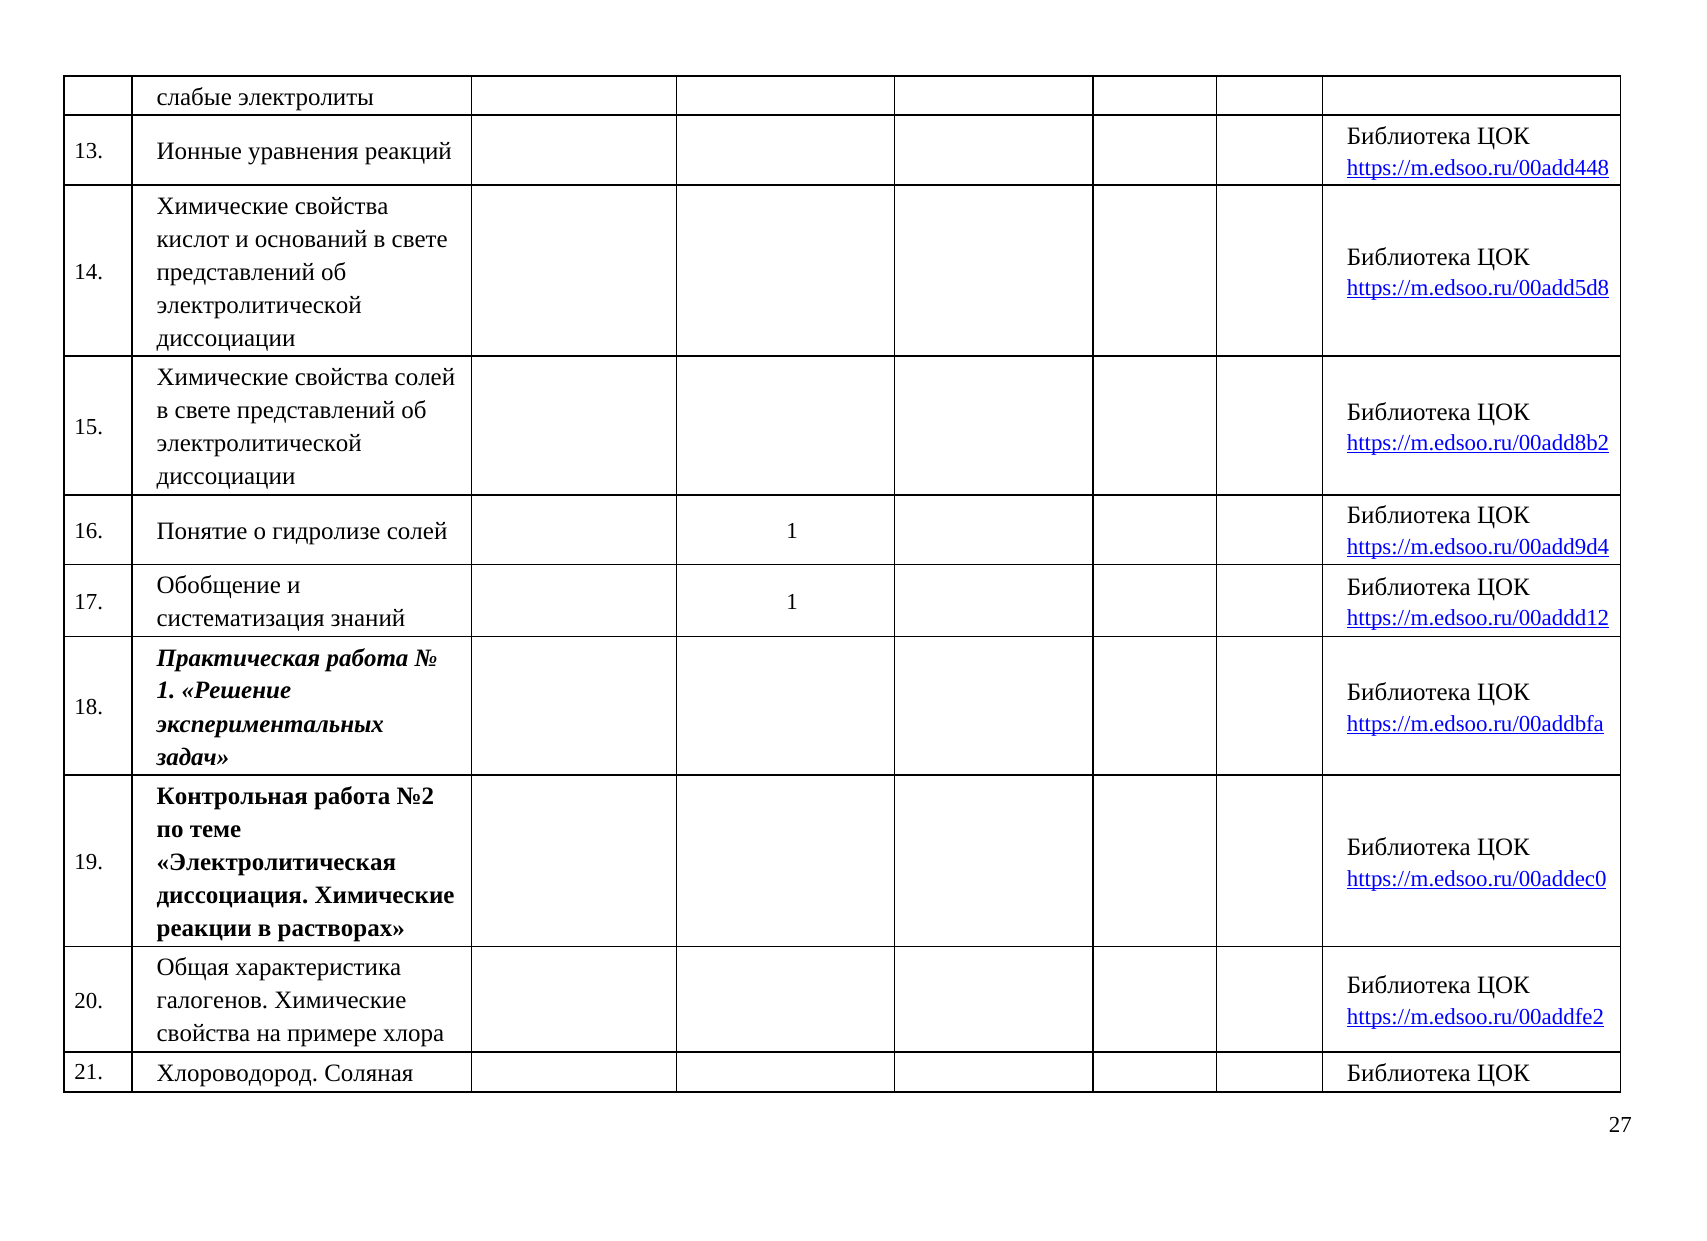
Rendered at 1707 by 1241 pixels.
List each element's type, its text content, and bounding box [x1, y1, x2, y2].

table_cell [472, 186, 676, 355]
table_cell [1217, 77, 1322, 114]
table_cell [1217, 357, 1322, 494]
table_cell [1217, 496, 1322, 563]
table_cell [472, 116, 676, 184]
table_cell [133, 1053, 471, 1091]
table_cell [65, 116, 131, 184]
table_cell [677, 77, 894, 114]
table_cell [472, 357, 676, 494]
table_cell [1094, 565, 1216, 636]
table_cell [1217, 637, 1322, 774]
table_cell [65, 947, 131, 1051]
table_cell Библиотека ЦОК https://m.edsoo.ru/00addd12 [1323, 565, 1620, 636]
table_cell Библиотека ЦОК https://m.edsoo.ru/00add8b2 [1323, 357, 1620, 494]
table_cell [895, 496, 1092, 563]
table_cell [895, 77, 1092, 114]
table_cell [895, 357, 1092, 494]
table_cell [1217, 565, 1322, 636]
table_cell Практическая работа № 1. «Решение экспериментальных задач» [133, 637, 471, 774]
table_cell [472, 776, 676, 946]
table_cell [1094, 1053, 1216, 1091]
table_cell [1094, 357, 1216, 494]
table_cell Контрольная работа №2 по теме «Электролитическая диссоциация. Химические реакции в растворах» [133, 776, 471, 946]
table_cell [895, 776, 1092, 946]
table_cell Химические свойства солей в свете представлений об электролитической диссоциации [133, 357, 471, 494]
table_cell [1094, 637, 1216, 774]
table_cell [677, 637, 894, 774]
table_cell [65, 77, 131, 114]
table_cell [472, 77, 676, 114]
table_cell [472, 496, 676, 563]
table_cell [1323, 77, 1620, 114]
table_cell [895, 186, 1092, 355]
table_cell Библиотека ЦОК https://m.edsoo.ru/00add448 [1323, 116, 1620, 184]
table_cell [677, 776, 894, 946]
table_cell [133, 77, 471, 114]
table_cell [1094, 776, 1216, 946]
table_cell Библиотека ЦОК https://m.edsoo.ru/00add5d8 [1323, 186, 1620, 355]
table_cell [1094, 186, 1216, 355]
table_cell [895, 116, 1092, 184]
table_cell [1217, 776, 1322, 946]
table_cell [65, 357, 131, 494]
table_cell [472, 1053, 676, 1091]
table_cell [1094, 116, 1216, 184]
table_cell [677, 186, 894, 355]
table_cell Обобщение и систематизация знаний [133, 565, 471, 636]
table_cell Понятие о гидролизе солей [133, 496, 471, 563]
table_cell [895, 947, 1092, 1051]
table_cell [472, 565, 676, 636]
table_cell [472, 637, 676, 774]
table_cell [1094, 77, 1216, 114]
table_cell [677, 357, 894, 494]
table_cell Ионные уравнения реакций [133, 116, 471, 184]
table_cell [1094, 496, 1216, 563]
table_cell [65, 1053, 131, 1091]
table_cell Библиотека ЦОК https://m.edsoo.ru/00add9d4 [1323, 496, 1620, 563]
table_cell Библиотека ЦОК https://m.edsoo.ru/00addfe2 [1323, 947, 1620, 1051]
table_cell [65, 776, 131, 946]
table_cell Библиотека ЦОК https://m.edsoo.ru/00addec0 [1323, 776, 1620, 946]
table_cell [895, 565, 1092, 636]
table_cell [65, 186, 131, 355]
table_cell [1094, 947, 1216, 1051]
table_cell 1 [677, 565, 894, 636]
table_cell [1217, 186, 1322, 355]
table_cell [1217, 1053, 1322, 1091]
table_cell [65, 565, 131, 636]
table_cell [65, 637, 131, 774]
table_cell [65, 496, 131, 563]
table_cell [1217, 116, 1322, 184]
table_cell [677, 947, 894, 1051]
table_cell [677, 116, 894, 184]
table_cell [1323, 1053, 1620, 1091]
table_cell [895, 637, 1092, 774]
table_cell [895, 1053, 1092, 1091]
table_cell [677, 1053, 894, 1091]
table_cell [472, 947, 676, 1051]
table_cell Библиотека ЦОК https://m.edsoo.ru/00addbfa [1323, 637, 1620, 774]
table_cell Химические свойства кислот и оснований в свете представлений об электролитической диссоциации [133, 186, 471, 355]
table_cell 1 [677, 496, 894, 563]
table_cell Общая характеристика галогенов. Химические свойства на примере хлора [133, 947, 471, 1051]
table_cell [1217, 947, 1322, 1051]
